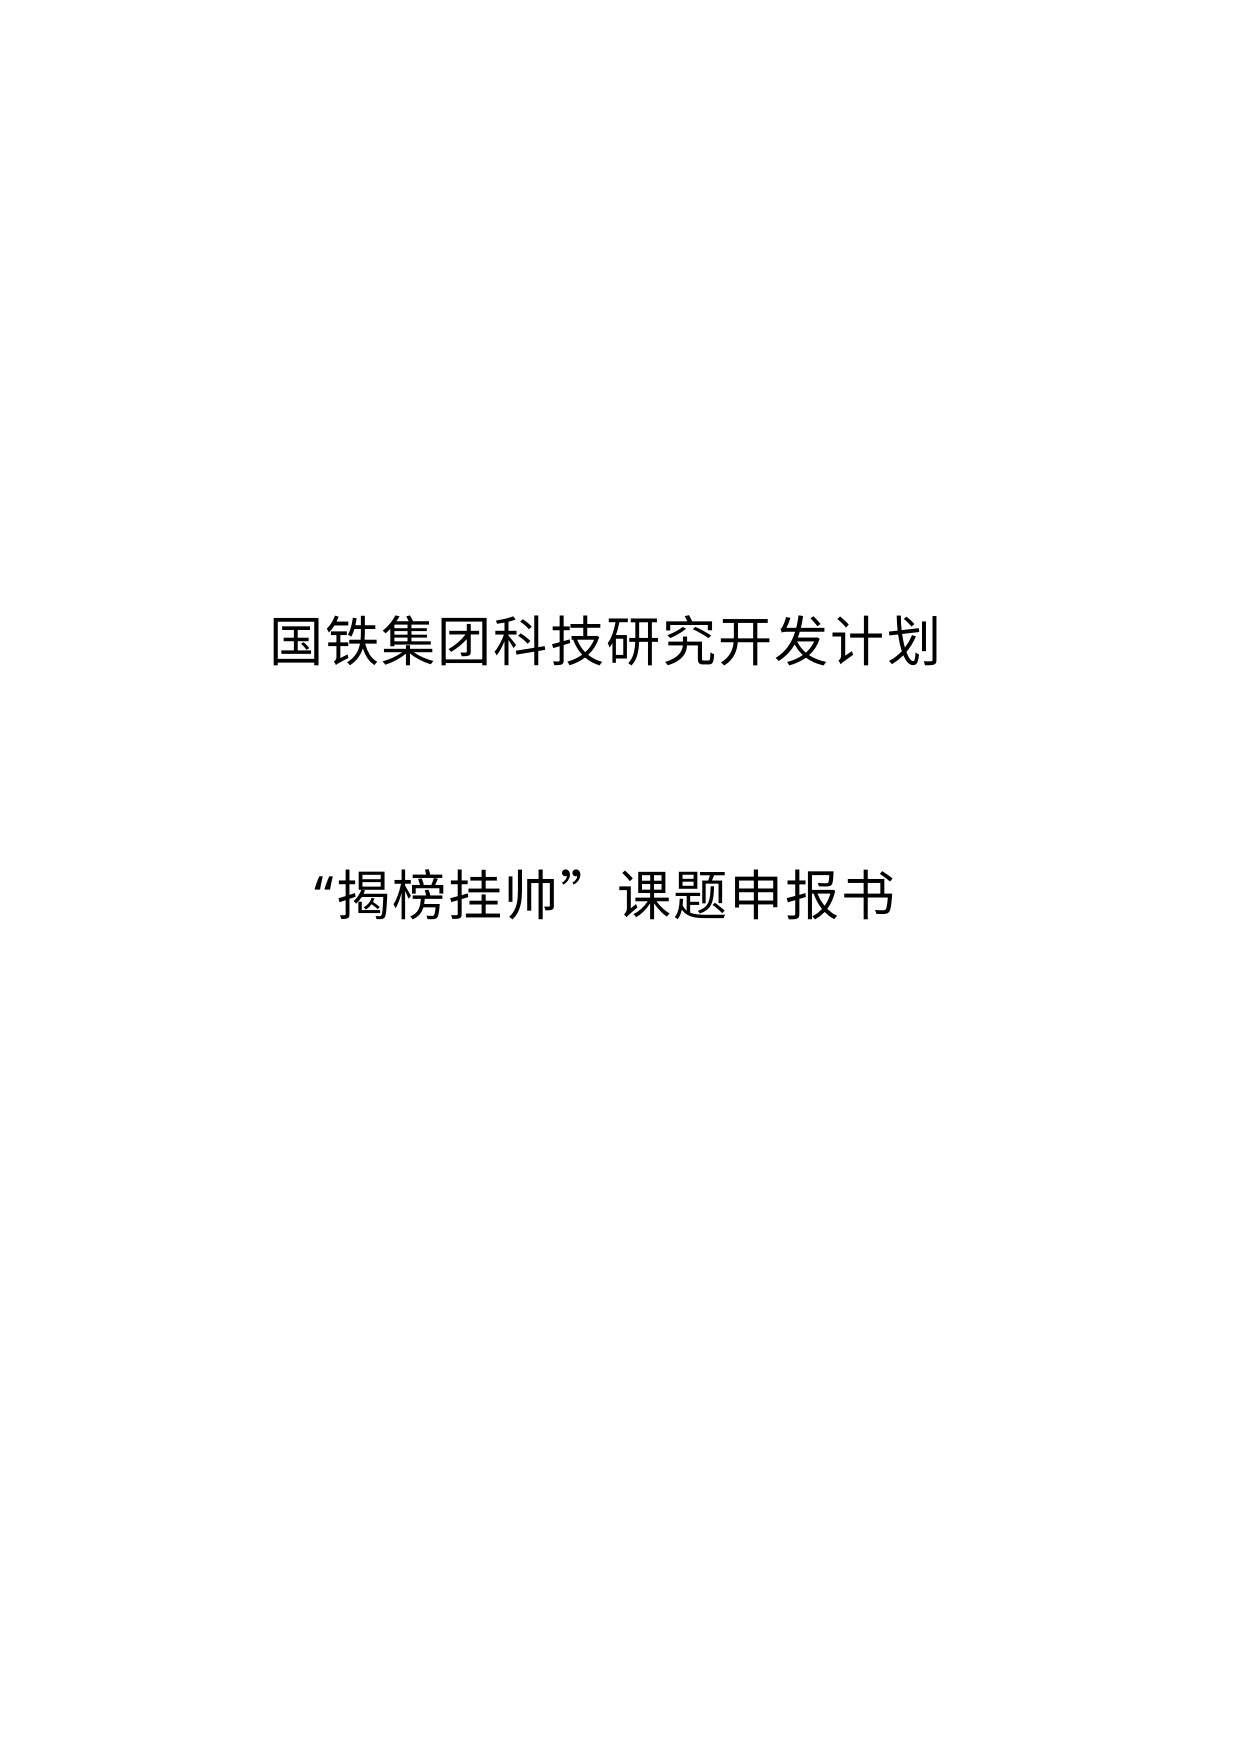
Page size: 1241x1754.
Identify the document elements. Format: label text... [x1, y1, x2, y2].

text 国铁集团科技研究开发计划 [148, 589, 1063, 686]
text “揭榜挂帅”课题申报书 [148, 843, 1063, 941]
